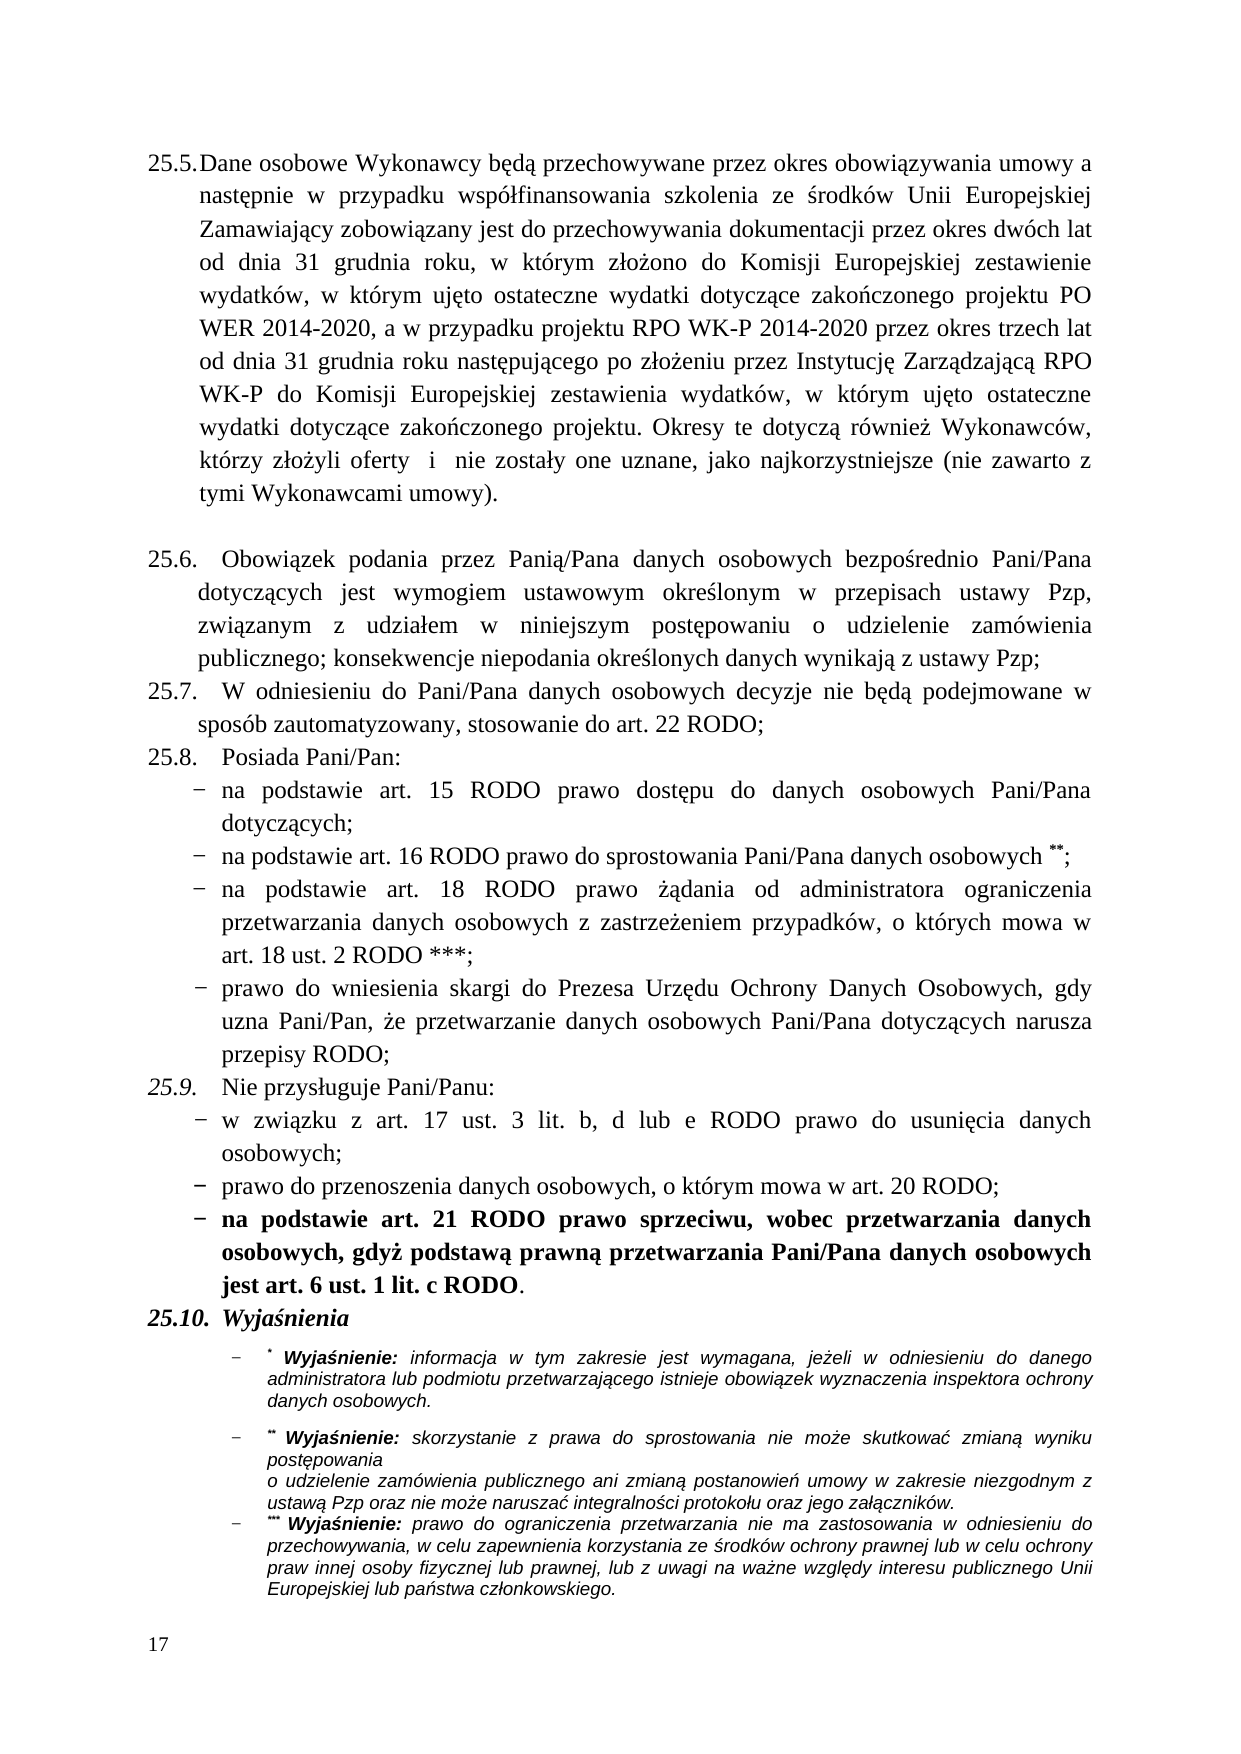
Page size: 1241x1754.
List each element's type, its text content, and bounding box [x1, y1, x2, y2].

list ** Wyjaśnienie: skorzystanie z prawa do sprostowania nie może skutkować zmianą wyniku postępowania o udzielenie zamówienia publicznego ani zmianą postanowień umowy w zakresie niezgodnym z ustawą Pzp oraz nie może naruszać integralności protokołu oraz jego załączników. [229, 1427, 1093, 1513]
list w związku z art. 17 ust. 3 lit. b, d lub e RODO prawo do usunięcia danych osobowych; [192, 1105, 1093, 1167]
list W odniesieniu do Pani/Pana danych osobowych decyzje nie będą podejmowane w sposób zautomatyzowany, stosowanie do art. 22 RODO; [148, 676, 1093, 738]
list Nie przysługuje Pani/Panu: [148, 1072, 1093, 1101]
list Dane osobowe Wykonawcy będą przechowywane przez okres obowiązywania umowy a następnie w przypadku współfinansowania szkolenia ze środków Unii Europejskiej Zamawiający zobowiązany jest do przechowywania dokumentacji przez okres dwóch lat od dnia 31 grudnia roku, w którym złożono do Komisji Europejskiej zestawienie wydatków, w którym ujęto ostateczne wydatki dotyczące zakończonego projektu PO WER 2014- w przypadku projektu RPO WK-P 2014-2020 przez okres trzech lat od dnia 31 grudnia roku następującego po złożeniu przez Instytucję Zarządzającą RPO WK-P do Komisji Europejskiej zestawienia wydatków, w którym ujęto ostateczne wydatki dotyczące zakończonego projektu. Okresy te dotyczą również Wykonawców, którzy złożyli oferty i nie zostały one uznane, jako najkorzystniejsze (nie zawarto z tymi Wykonawcami umowy). [148, 148, 1093, 507]
list prawo do przenoszenia danych osobowych, o którym mowa w art. 20 RODO; [192, 1171, 1093, 1200]
list na podstawie art. 15 RODO prawo dostępu do danych osobowych Pani/Pana dotyczących; [192, 775, 1093, 837]
list na podstawie art. 21 RODO prawo sprzeciwu, wobec przetwarzania danych osobowych, gdyż podstawą prawną przetwarzania Pani/Pana danych osobowych jest art. 6 ust. 1 lit. c RODO. [192, 1204, 1093, 1299]
list Obowiązek podania przez Panią/Pana danych osobowych bezpośrednio Pani/Pana dotyczących jest wymogiem ustawowym określonym w przepisach ustawy Pzp, związanym z udziałem w niniejszym postępowaniu o udzielenie zamówienia publicznego; konsekwencje niepodania określonych danych wynikają z ustawy Pzp; [148, 544, 1093, 672]
list prawo do wniesienia skargi do Prezesa Urzędu Ochrony Danych Osobowych, gdy uzna Pani/Pan, że przetwarzanie danych osobowych Pani/Pana dotyczących narusza przepisy RODO; [192, 973, 1093, 1068]
list *** Wyjaśnienie: prawo do ograniczenia przetwarzania nie ma zastosowania w odniesieniu do przechowywania, w celu zapewnienia korzystania ze środków ochrony prawnej lub w celu ochrony praw innej osoby fizycznej lub prawnej, lub z uwagi na ważne względy interesu publicznego Unii Europejskiej lub państwa członkowskiego. [229, 1513, 1093, 1599]
list * Wyjaśnienie: informacja w tym zakresie jest wymagana, jeżeli w odniesieniu do danego administratora lub podmiotu przetwarzającego istnieje obowiązek wyznaczenia inspektora ochrony danych osobowych. [229, 1346, 1093, 1411]
list Posiada Pani/Pan: [148, 742, 1093, 771]
list Wyjaśnienia [148, 1303, 1093, 1332]
list na podstawie art. 18 RODO prawo żądania od administratora ograniczenia przetwarzania danych osobowych z zastrzeżeniem przypadków, o których mowa w art. 18 ust. 2 RODO ***; [192, 874, 1093, 969]
list na podstawie art. 16 RODO prawo do sprostowania Pani/Pana danych osobowych **; [192, 841, 1093, 870]
